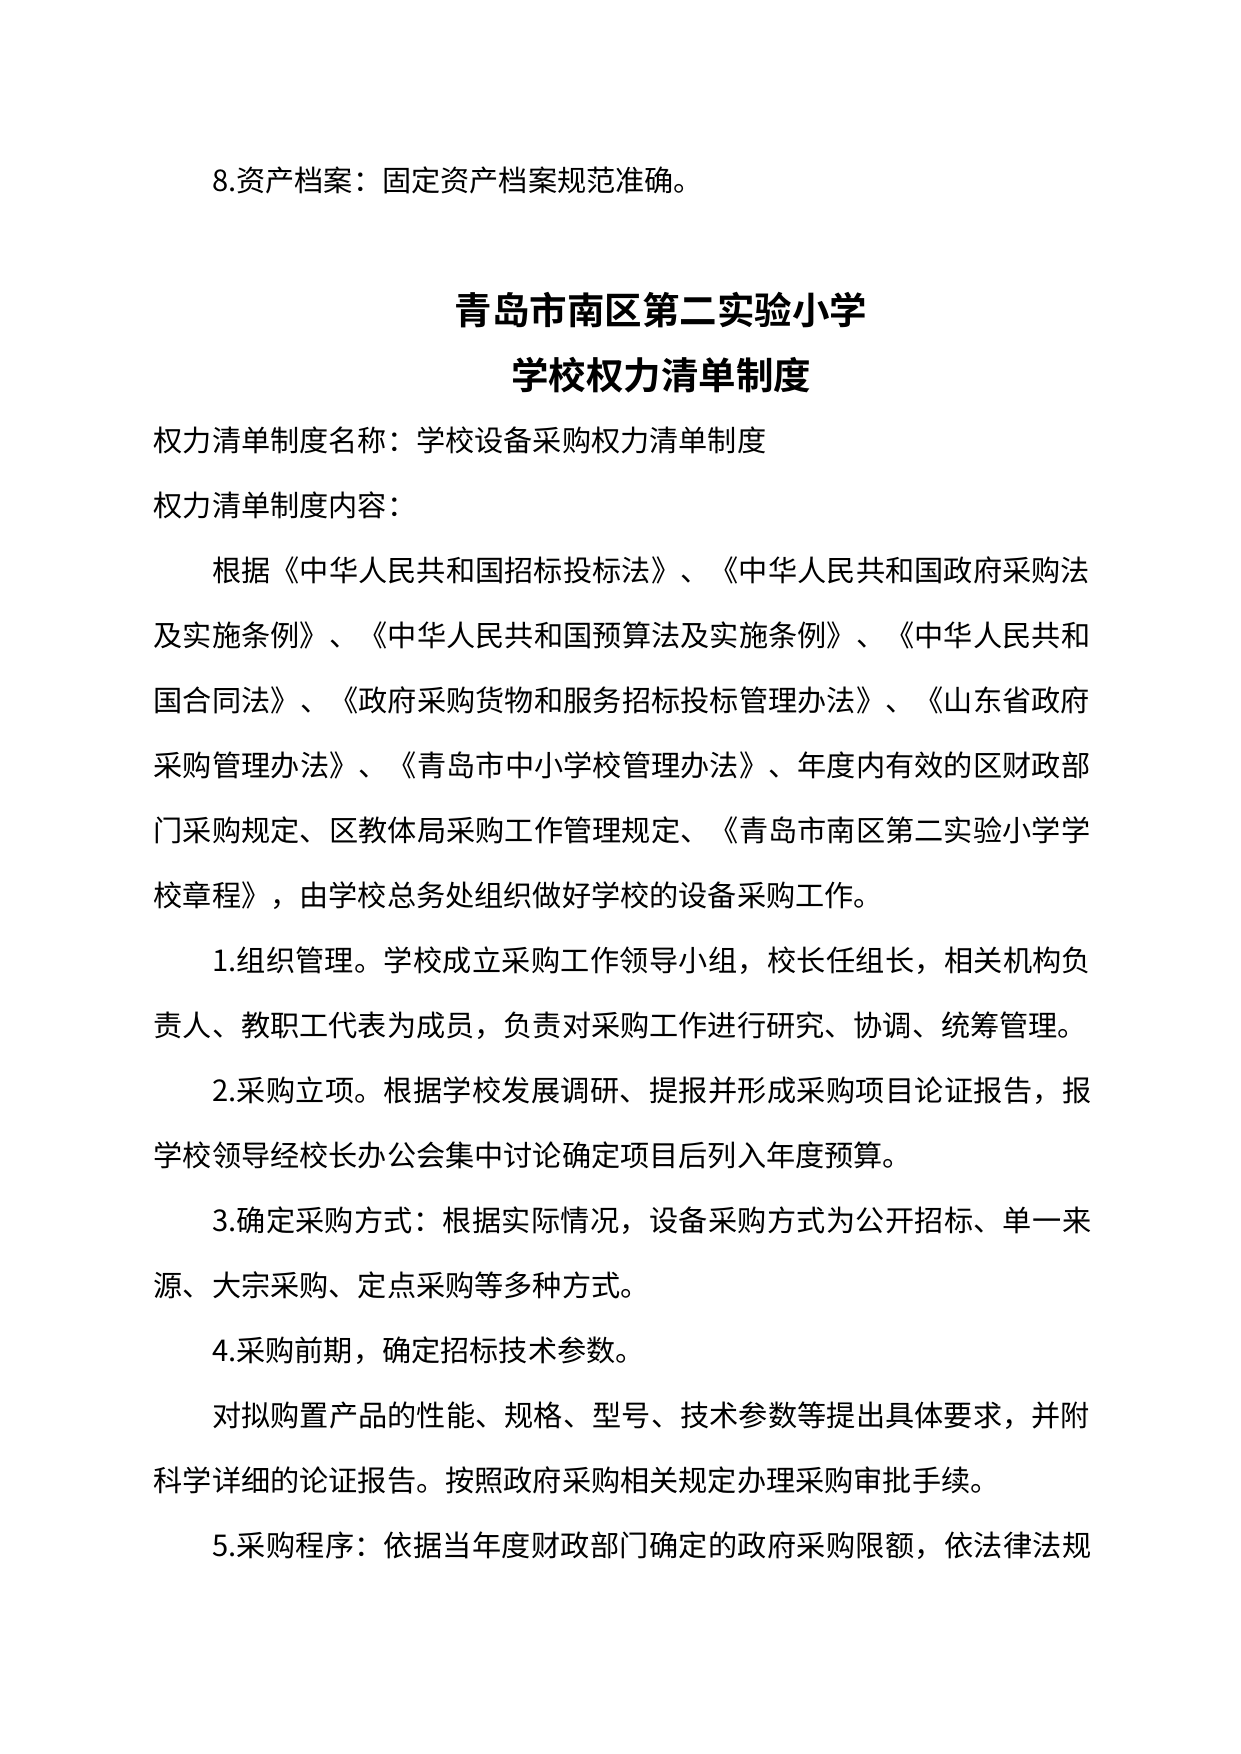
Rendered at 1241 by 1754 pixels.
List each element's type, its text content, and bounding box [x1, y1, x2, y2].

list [153, 1511, 1092, 1576]
text 权力清单制度内容： [153, 471, 1092, 536]
list 1.组织管理。学校成立采购工作领导小组，校长任组长，相关机构负责人、教职工代表为成员，负责对采购工作进行研究、协调、统筹管理。 [153, 926, 1092, 1056]
list 学校权力清单制度 [153, 341, 1092, 406]
list 4.采购前期，确定招标技术参数。 [153, 1316, 1092, 1381]
list 对拟购置产品的性能、规格、型号、技术参数等提出具体要求，并附科学详细的论证报告。按照政府采购相关规定办理采购审批手续。 [153, 1381, 1092, 1511]
list 8.资产档案：固定资产档案规范准确。 [153, 146, 1092, 211]
list 根据《中华人民共和国招标投标法》、《中华人民共和国政府采购法及实施条例》、《中华人民共和国预算法及实施条例》、《中华人民共和国合同法》、《政府采购货物和服务招标投标管理办法》、《山东省政府采购管理办法》、《青岛市中小学校管理办法》、年度内有效的区财政部门采购规定、区教体局采购工作管理规定、《青岛市南区第二实验小学学校章程》，由学校总务处组织做好学校的设备采购工作。 [153, 536, 1092, 926]
list 3.确定采购方式：根据实际情况，设备采购方式为公开招标、单一来源、大宗采购、定点采购等多种方式。 [153, 1186, 1092, 1316]
text 权力清单制度名称：学校设备采购权力清单制度 [153, 406, 1092, 471]
list 青岛市南区第二实验小学 [153, 276, 1092, 341]
list 2.采购立项。根据学校发展调研、提报并形成采购项目论证报告，报学校领导经校长办公会集中讨论确定项目后列入年度预算。 [153, 1056, 1092, 1186]
